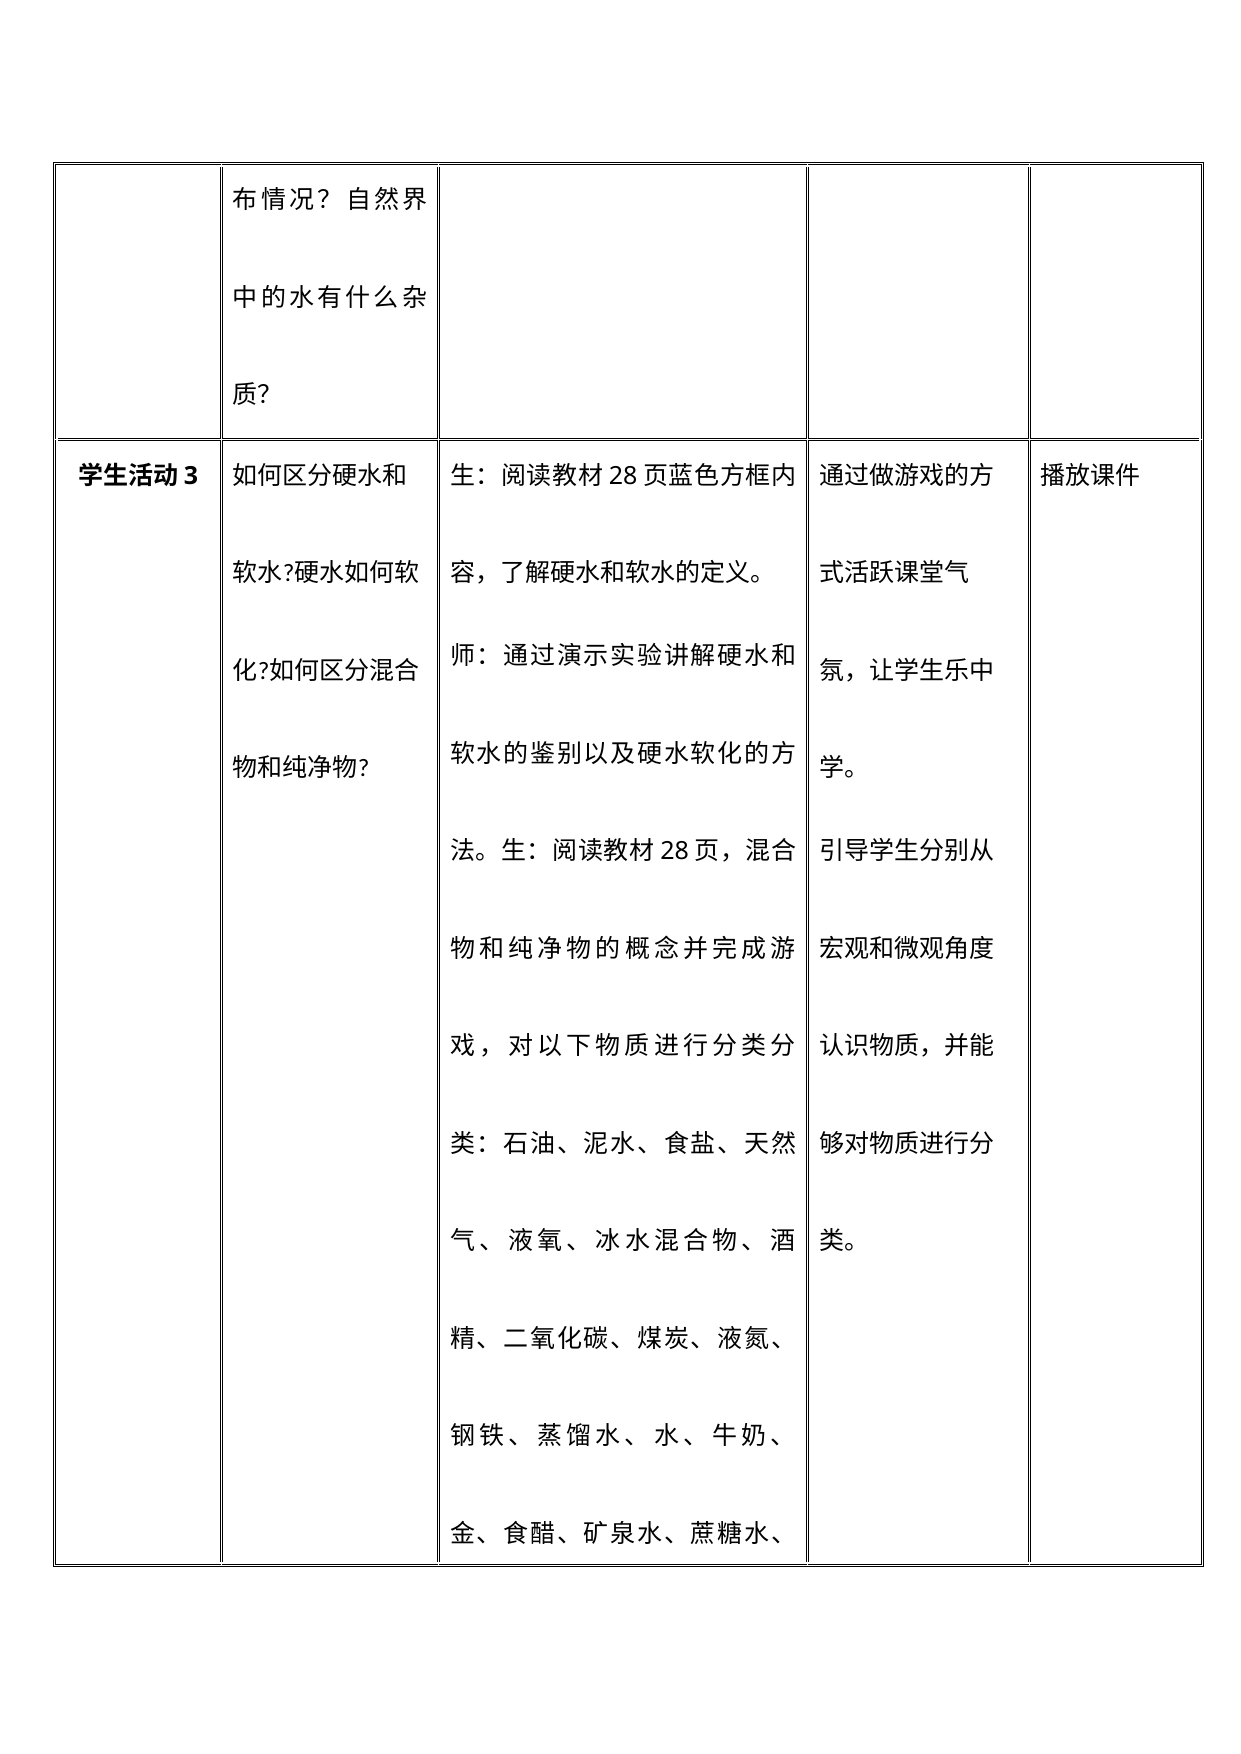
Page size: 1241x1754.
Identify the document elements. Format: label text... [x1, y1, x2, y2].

table_cell 二、水的天然循环 [56, 165, 221, 438]
table_cell 学生活动3 [56, 438, 221, 1564]
table_cell 播放课件 [1029, 438, 1201, 1564]
table_cell 播放课件。 [1029, 165, 1201, 438]
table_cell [808, 441, 1029, 1564]
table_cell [808, 165, 1029, 438]
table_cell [221, 441, 438, 1564]
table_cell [439, 163, 808, 438]
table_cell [439, 438, 808, 1564]
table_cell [221, 165, 438, 438]
